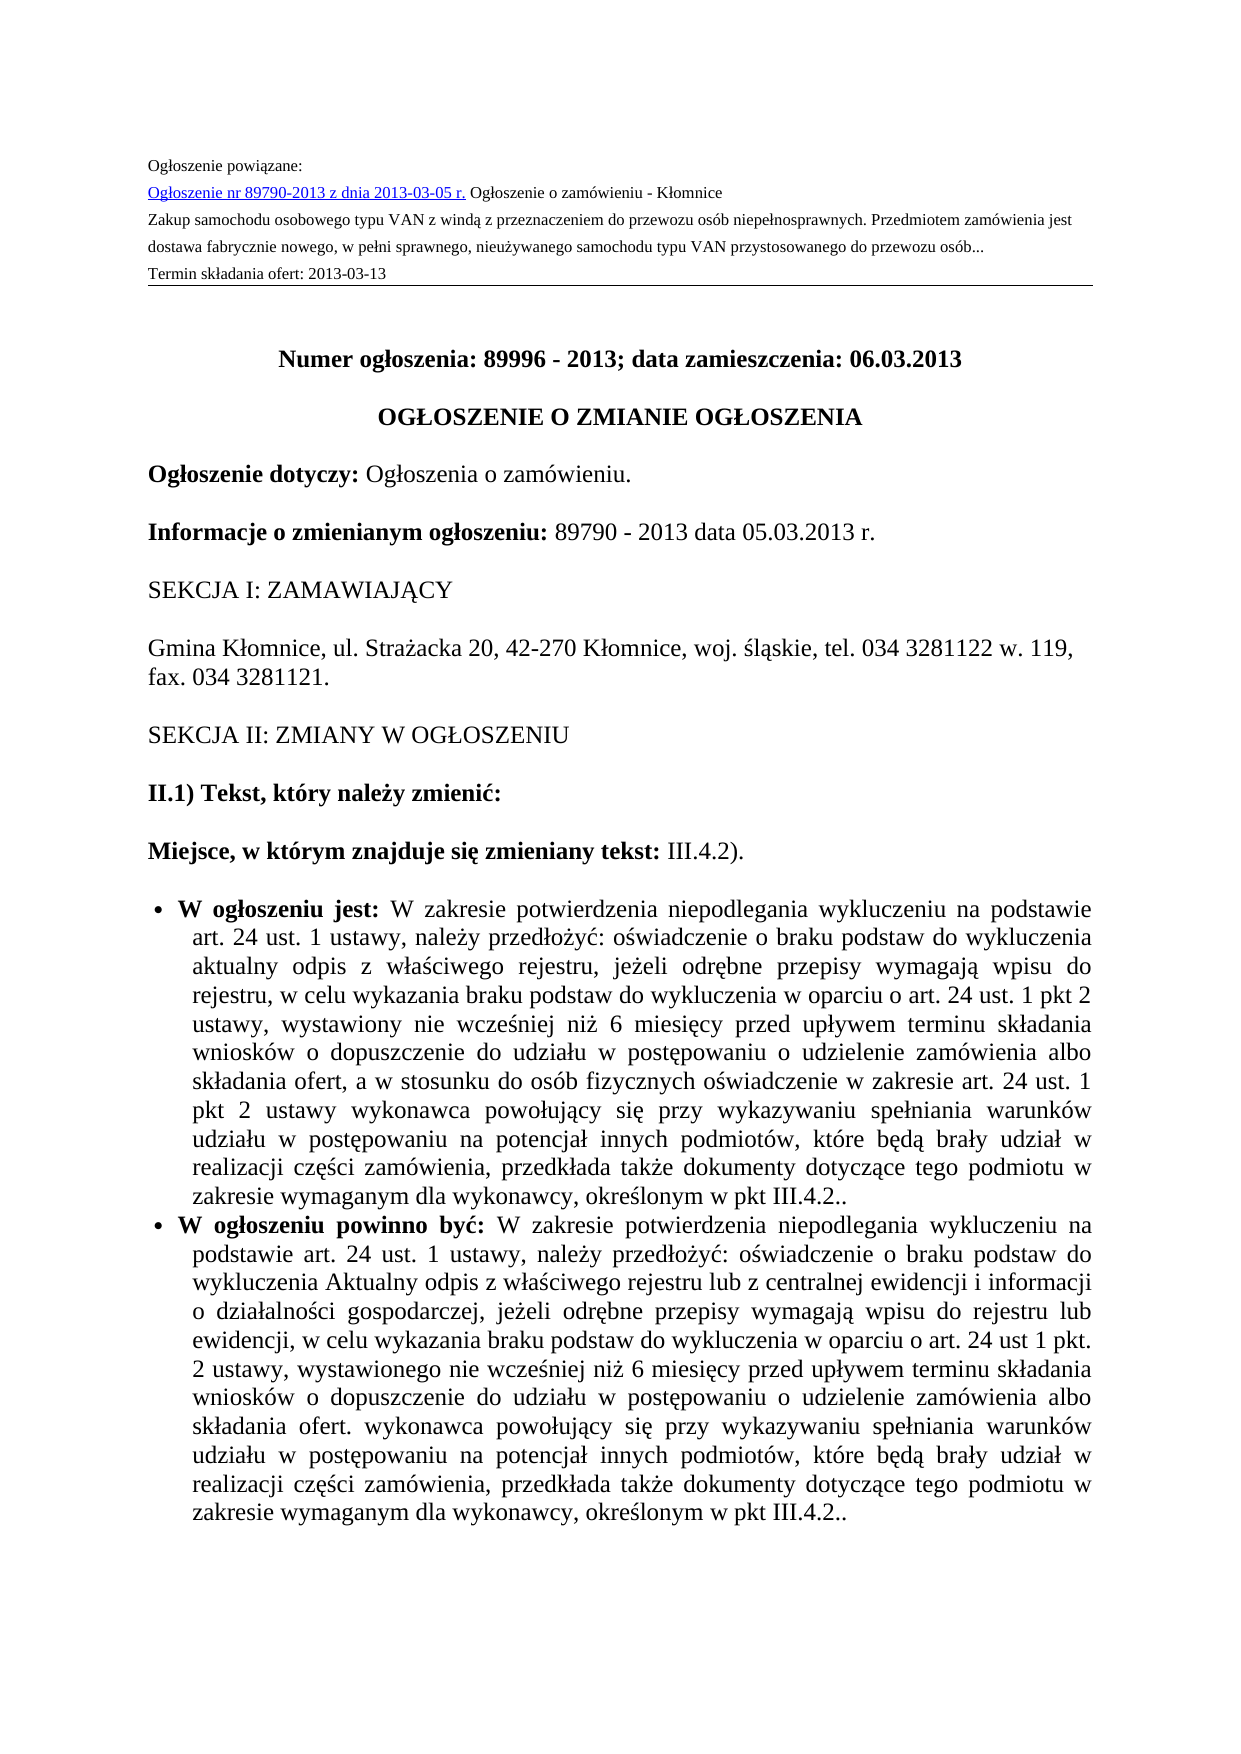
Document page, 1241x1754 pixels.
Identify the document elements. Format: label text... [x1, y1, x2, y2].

text II.1) Tekst, który należy zmienić: [148, 778, 1093, 807]
text SEKCJA II: ZMIANY W OGŁOSZENIU [148, 720, 1093, 749]
text Gmina Kłomnice, ul. Strażacka 20, 42-270 Kłomnice, woj. śląskie, tel. 034 3281122 w. 119, fax. 034 3281121. [148, 633, 1093, 691]
text Miejsce, w którym znajduje się zmieniany tekst: III.4.2). [148, 836, 1093, 864]
text SEKCJA I: ZAMAWIAJĄCY [148, 575, 1093, 604]
text Numer ogłoszenia: 89996 - 2013; data zamieszczenia: 06.03.2013 OGŁOSZENIE O ZMIANIE OGŁOSZENIA [148, 344, 1093, 430]
text Ogłoszenie powiązane: [148, 148, 1093, 175]
list W ogłoszeniu jest: W zakresie potwierdzenia niepodlegania wykluczeniu na podstawie art. 24 ust. 1 ustawy, należy przedłożyć: oświadczenie o braku podstaw do wykluczenia aktualny odpis z właściwego rejestru, jeżeli odrębne przepisy wymagają wpisu do rejestru, w celu wykazania braku podstaw do wykluczenia w oparciu o art. 24 ust. 1 pkt 2 ustawy, wystawiony nie wcześniej niż 6 miesięcy przed upływem terminu składania wniosków o dopuszczenie do udziału w postępowaniu o udzielenie zamówienia albo składania ofert, a w stosunku do osób fizycznych oświadczenie w zakresie art. 24 ust. 1 pkt 2 ustawy wykonawca powołujący się przy wykazywaniu spełniania warunków udziału w postępowaniu na potencjał innych podmiotów, które będą brały udział w realizacji części zamówienia, przedkłada także dokumenty dotyczące tego podmiotu w zakresie wymaganym dla wykonawcy, określonym w pkt III.4.2.. [154, 894, 1093, 1210]
list W ogłoszeniu powinno być: W zakresie potwierdzenia niepodlegania wykluczeniu na podstawie art. 24 ust. 1 ustawy, należy przedłożyć: oświadczenie o braku podstaw do wykluczenia Aktualny odpis z właściwego rejestru lub z centralnej ewidencji i informacji o działalności gospodarczej, jeżeli odrębne przepisy wymagają wpisu do rejestru lub ewidencji, w celu wykazania braku podstaw do wykluczenia w oparciu o art. 24 ust 1 pkt. 2 ustawy, wystawionego nie wcześniej niż 6 miesięcy przed upływem terminu składania wniosków o dopuszczenie do udziału w postępowaniu o udzielenie zamówienia albo składania ofert. wykonawca powołujący się przy wykazywaniu spełniania warunków udziału w postępowaniu na potencjał innych podmiotów, które będą brały udział w realizacji części zamówienia, przedkłada także dokumenty dotyczące tego podmiotu w zakresie wymaganym dla wykonawcy, określonym w pkt III.4.2.. [154, 1210, 1093, 1526]
text Ogłoszenie dotyczy: Ogłoszenia o zamówieniu. [148, 459, 1093, 488]
text Informacje o zmienianym ogłoszeniu: 89790 - 2013 data 05.03.2013 r. [148, 517, 1093, 546]
text Ogłoszenie nr 89790-2013 z dnia 2013-03-05 r. Ogłoszenie o zamówieniu - Kłomnice Zakup samochodu osobowego typu VAN z windą z przeznaczeniem do przewozu osób niepełnosprawnych. Przedmiotem zamówienia jest dostawa fabrycznie nowego, w pełni sprawnego, nieużywanego samochodu typu VAN przystosowanego do przewozu osób... Termin składania ofert: 2013-03-13 [148, 175, 1093, 285]
